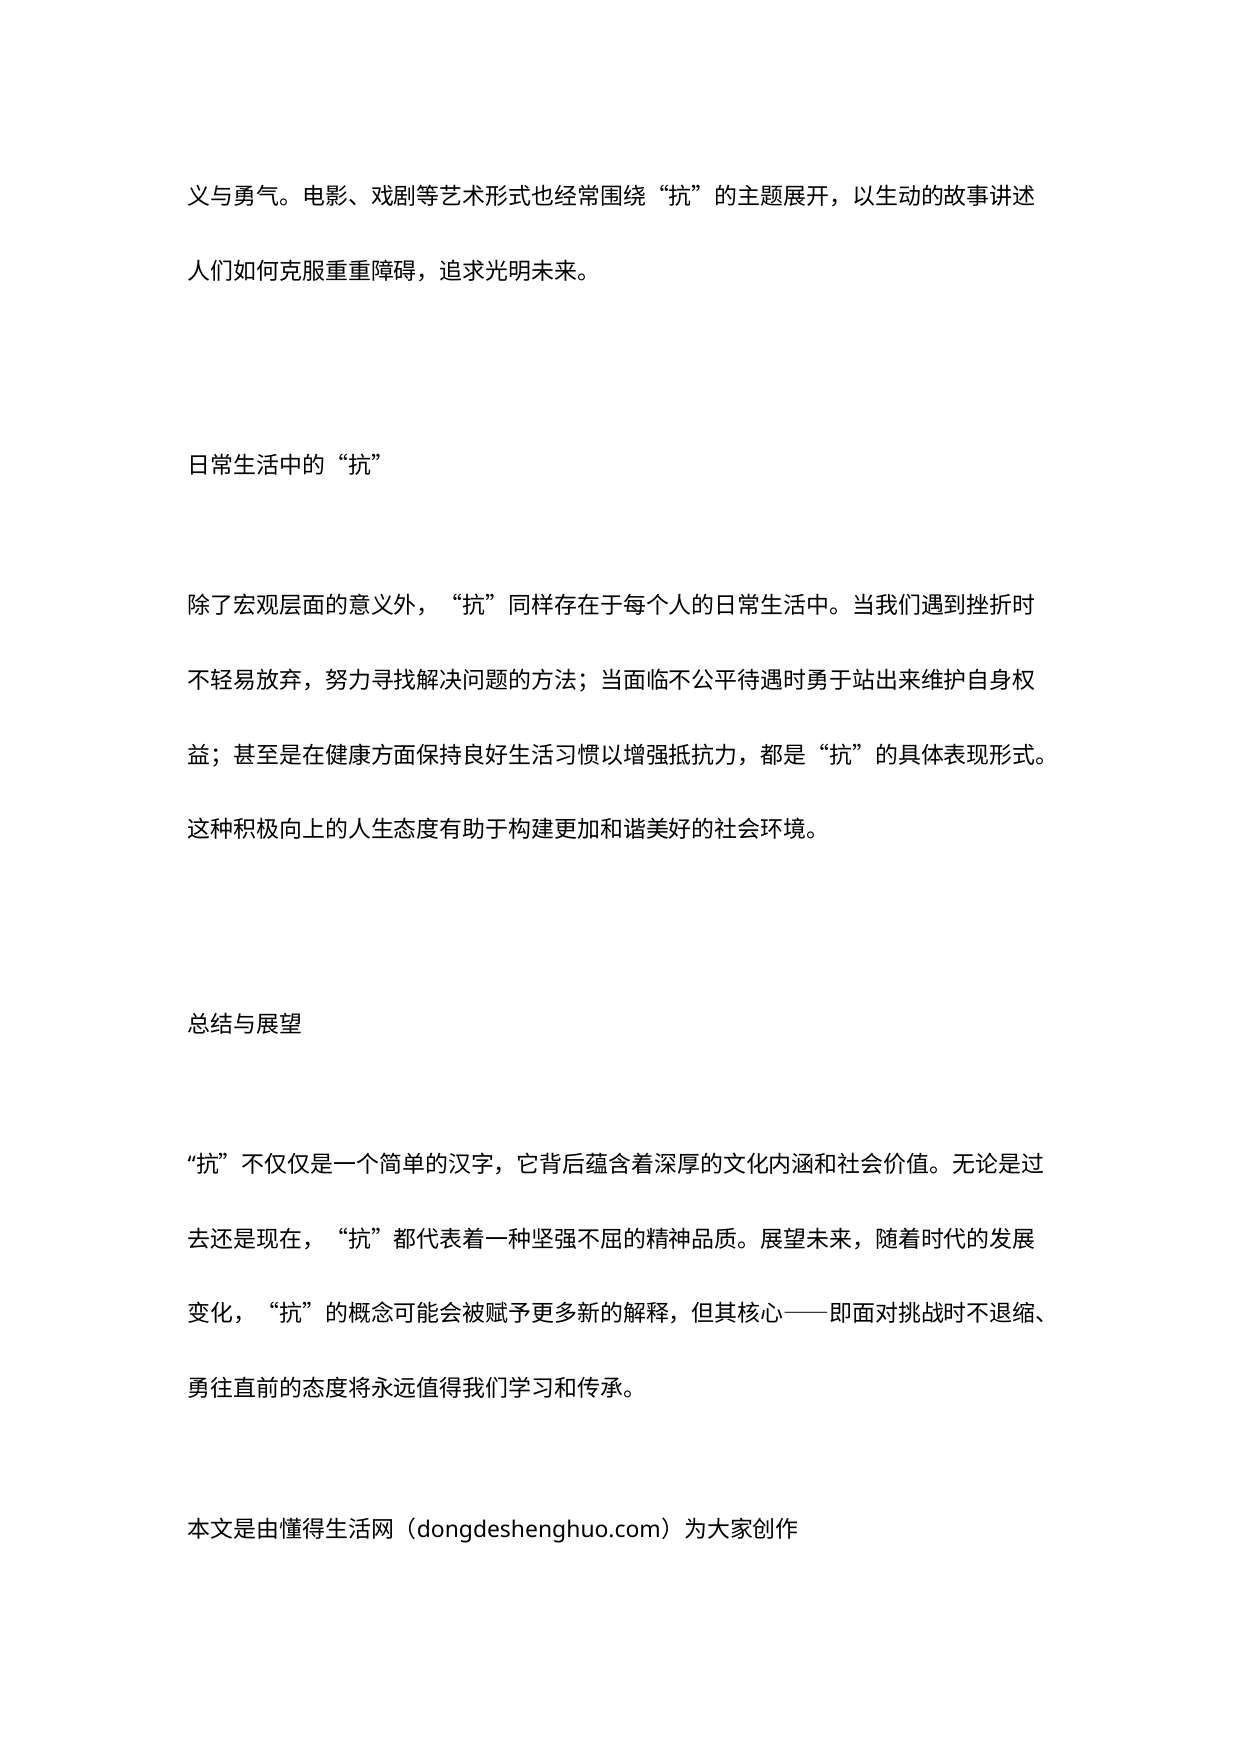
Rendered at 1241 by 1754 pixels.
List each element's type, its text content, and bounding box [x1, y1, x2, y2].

text 本文是由懂得生活网（dongdeshenghuo.com）为大家创作 [187, 1494, 1053, 1559]
text “抗”不仅仅是一个简单的汉字，它背后蕴含着深厚的文化内涵和社会价值。无论是过去还是现在，“抗”都代表着一种坚强不屈的精神品质。展望未来，随着时代的发展变化，“抗”的概念可能会被赋予更多新的解释，但其核心——即面对挑战时不退缩、勇往直前的态度将永远值得我们学习和传承。 [187, 1130, 1053, 1419]
text 除了宏观层面的意义外，“抗”同样存在于每个人的日常生活中。当我们遇到挫折时不轻易放弃，努力寻找解决问题的方法；当面临不公平待遇时勇于站出来维护自身权益；甚至是在健康方面保持良好生活习惯以增强抵抗力，都是“抗”的具体表现形式。这种积极向上的人生态度有助于构建更加和谐美好的社会环境。 [187, 571, 1053, 860]
text 日常生活中的“抗” [187, 431, 1053, 496]
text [187, 162, 1053, 302]
text 总结与展望 [187, 990, 1053, 1055]
